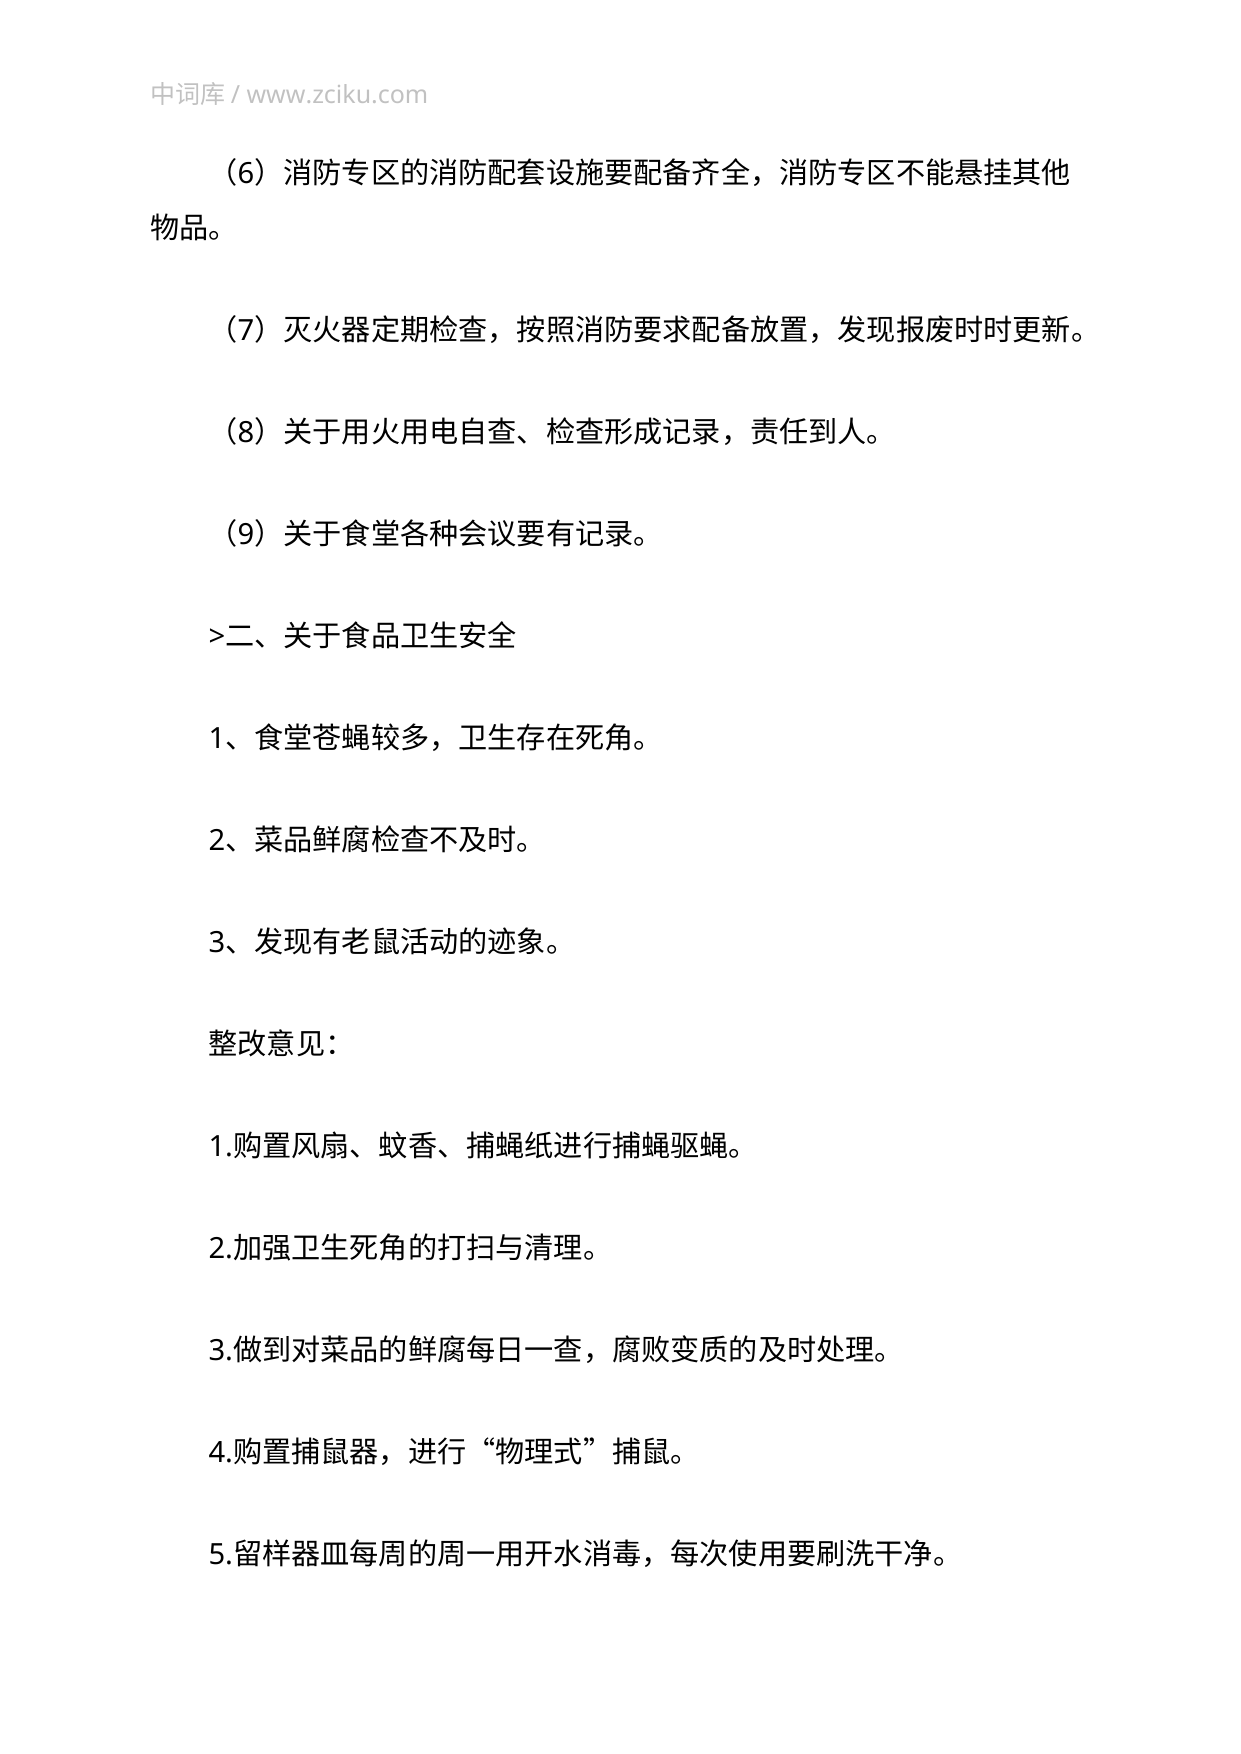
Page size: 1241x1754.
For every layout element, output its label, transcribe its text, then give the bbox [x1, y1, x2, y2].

text 2.加强卫生死角的打扫与清理。 [150, 1224, 1090, 1267]
text 1、食堂苍蝇较多，卫生存在死角。 [150, 715, 1090, 757]
text 1.购置风扇、蚊香、捕蝇纸进行捕蝇驱蝇。 [150, 1122, 1090, 1165]
text （8）关于用火用电自查、检查形成记录，责任到人。 [150, 409, 1090, 451]
text （6）消防专区的消防配套设施要配备齐全，消防专区不能悬挂其他物品。 [150, 150, 1090, 247]
text 3、发现有老鼠活动的迹象。 [150, 919, 1090, 961]
text >二、关于食品卫生安全 [150, 613, 1090, 655]
text 2、菜品鲜腐检查不及时。 [150, 817, 1090, 859]
text 3.做到对菜品的鲜腐每日一查，腐败变质的及时处理。 [150, 1326, 1090, 1369]
text 5.留样器皿每周的周一用开水消毒，每次使用要刷洗干净。 [150, 1530, 1090, 1573]
text 整改意见： [150, 1021, 1090, 1063]
text （9）关于食堂各种会议要有记录。 [150, 511, 1090, 553]
text 4.购置捕鼠器，进行“物理式”捕鼠。 [150, 1428, 1090, 1471]
text （7）灭火器定期检查，按照消防要求配备放置，发现报废时时更新。 [150, 307, 1090, 349]
